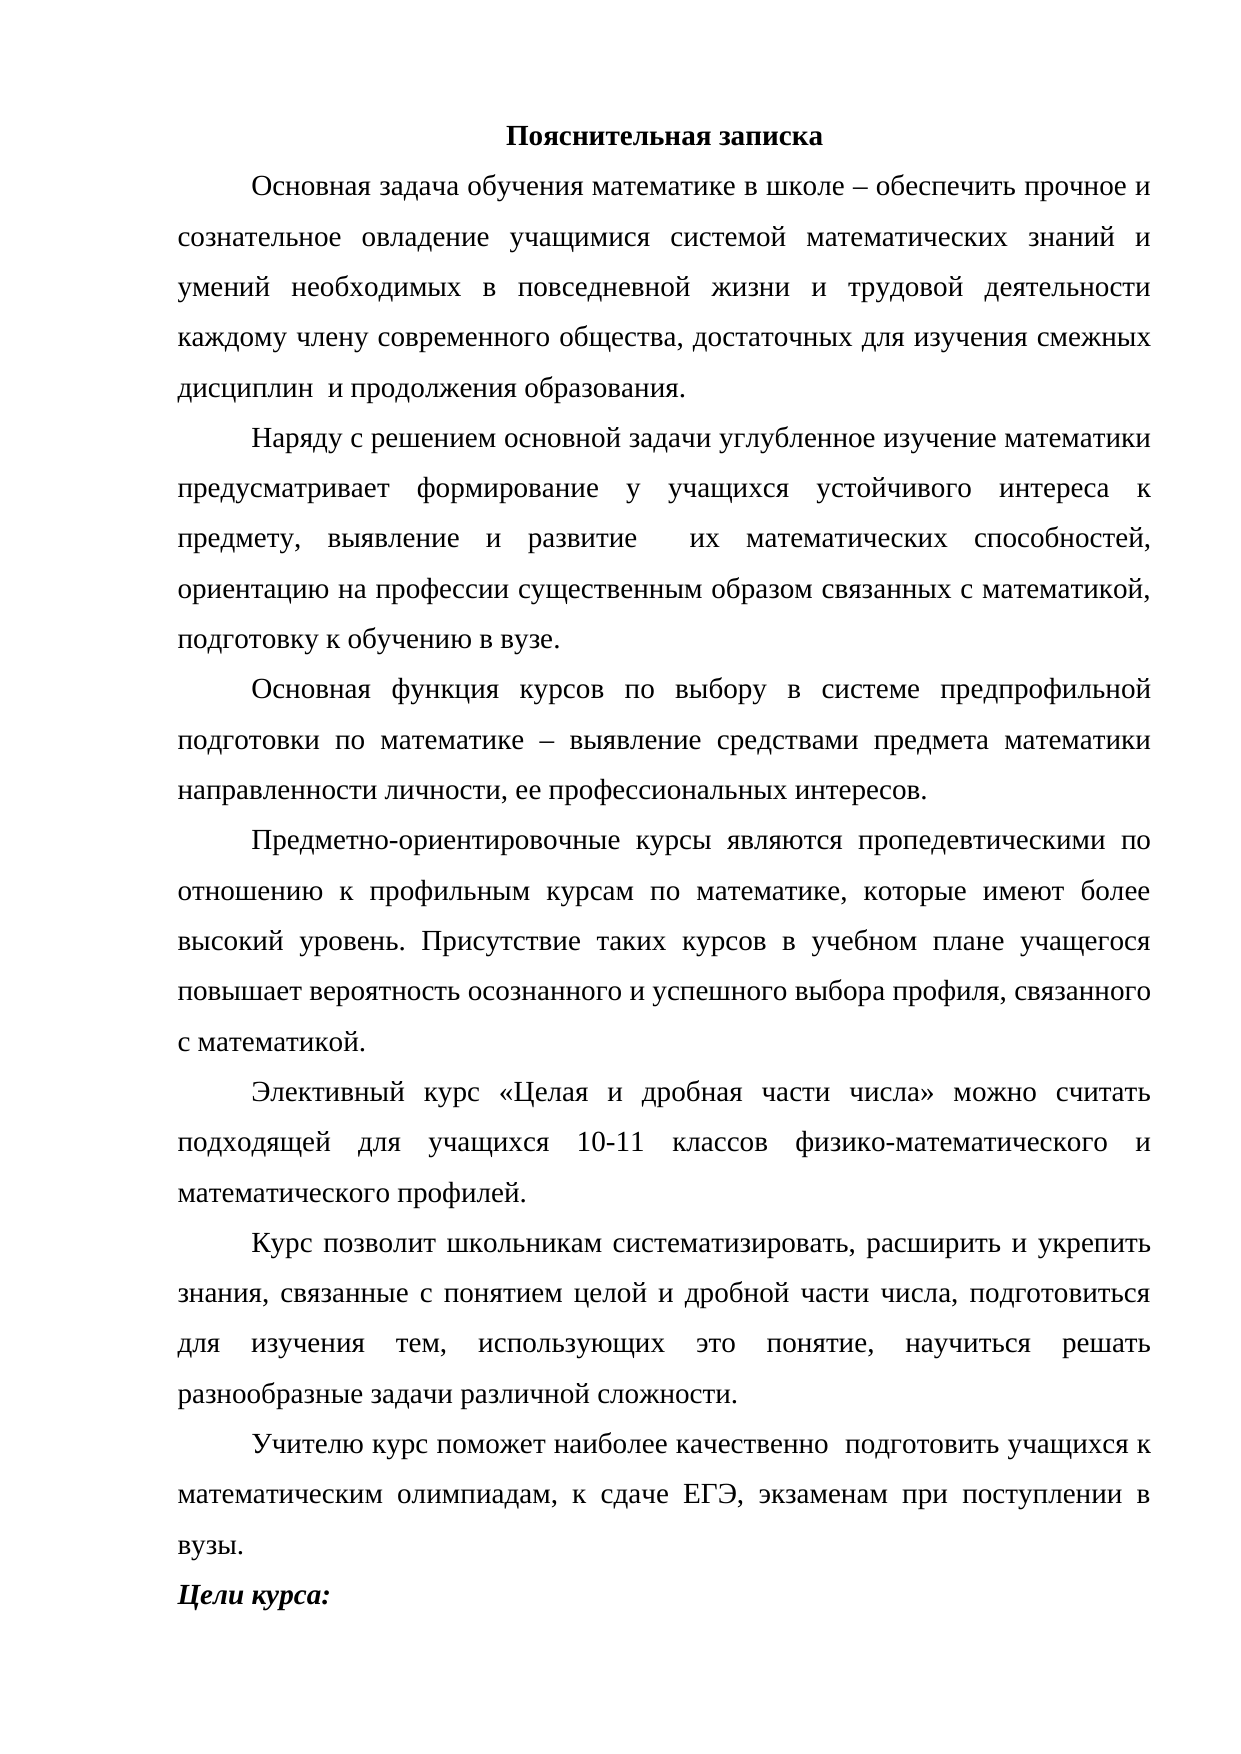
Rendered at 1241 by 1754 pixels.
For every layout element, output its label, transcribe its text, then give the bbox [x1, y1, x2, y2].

text Основная задача обучения математике в школе – обеспечить прочное и сознательное овладение учащимися системой математических знаний и умений необходимых в повседневной жизни и трудовой деятельности каждому члену современного общества, достаточных для изучения смежных дисциплин и продолжения образования. [177, 168, 1152, 403]
text Пояснительная записка [177, 118, 1152, 152]
text Учителю курс поможет наиболее качественно подготовить учащихся к математическим олимпиадам, к сдаче ЕГЭ, экзаменам при поступлении в вузы. [177, 1426, 1152, 1560]
text Основная функция курсов по выбору в системе предпрофильной подготовки по математике – выявление средствами предмета математики направленности личности, ее профессиональных интересов. [177, 672, 1152, 806]
text Курс позволит школьникам систематизировать, расширить и укрепить знания, связанные с понятием целой и дробной части числа, подготовиться для изучения тем, использующих это понятие, научиться решать разнообразные задачи различной сложности. [177, 1225, 1152, 1409]
text Цели курса: [177, 1577, 1152, 1611]
text Предметно-ориентировочные курсы являются пропедевтическими по отношению к профильным курсам по математике, которые имеют более высокий уровень. Присутствие таких курсов в учебном плане учащегося повышает вероятность осознанного и успешного выбора профиля, связанного с математикой. [177, 822, 1152, 1057]
text Элективный курс «Целая и дробная части числа» можно считать подходящей для учащихся 10-11 классов физико-математического и математического профилей. [177, 1074, 1152, 1208]
text Наряду с решением основной задачи углубленное изучение математики предусматривает формирование у учащихся устойчивого интереса к предмету, выявление и развитие их математических способностей, ориентацию на профессии существенным образом связанных с математикой, подготовку к обучению в вузе. [177, 420, 1152, 655]
